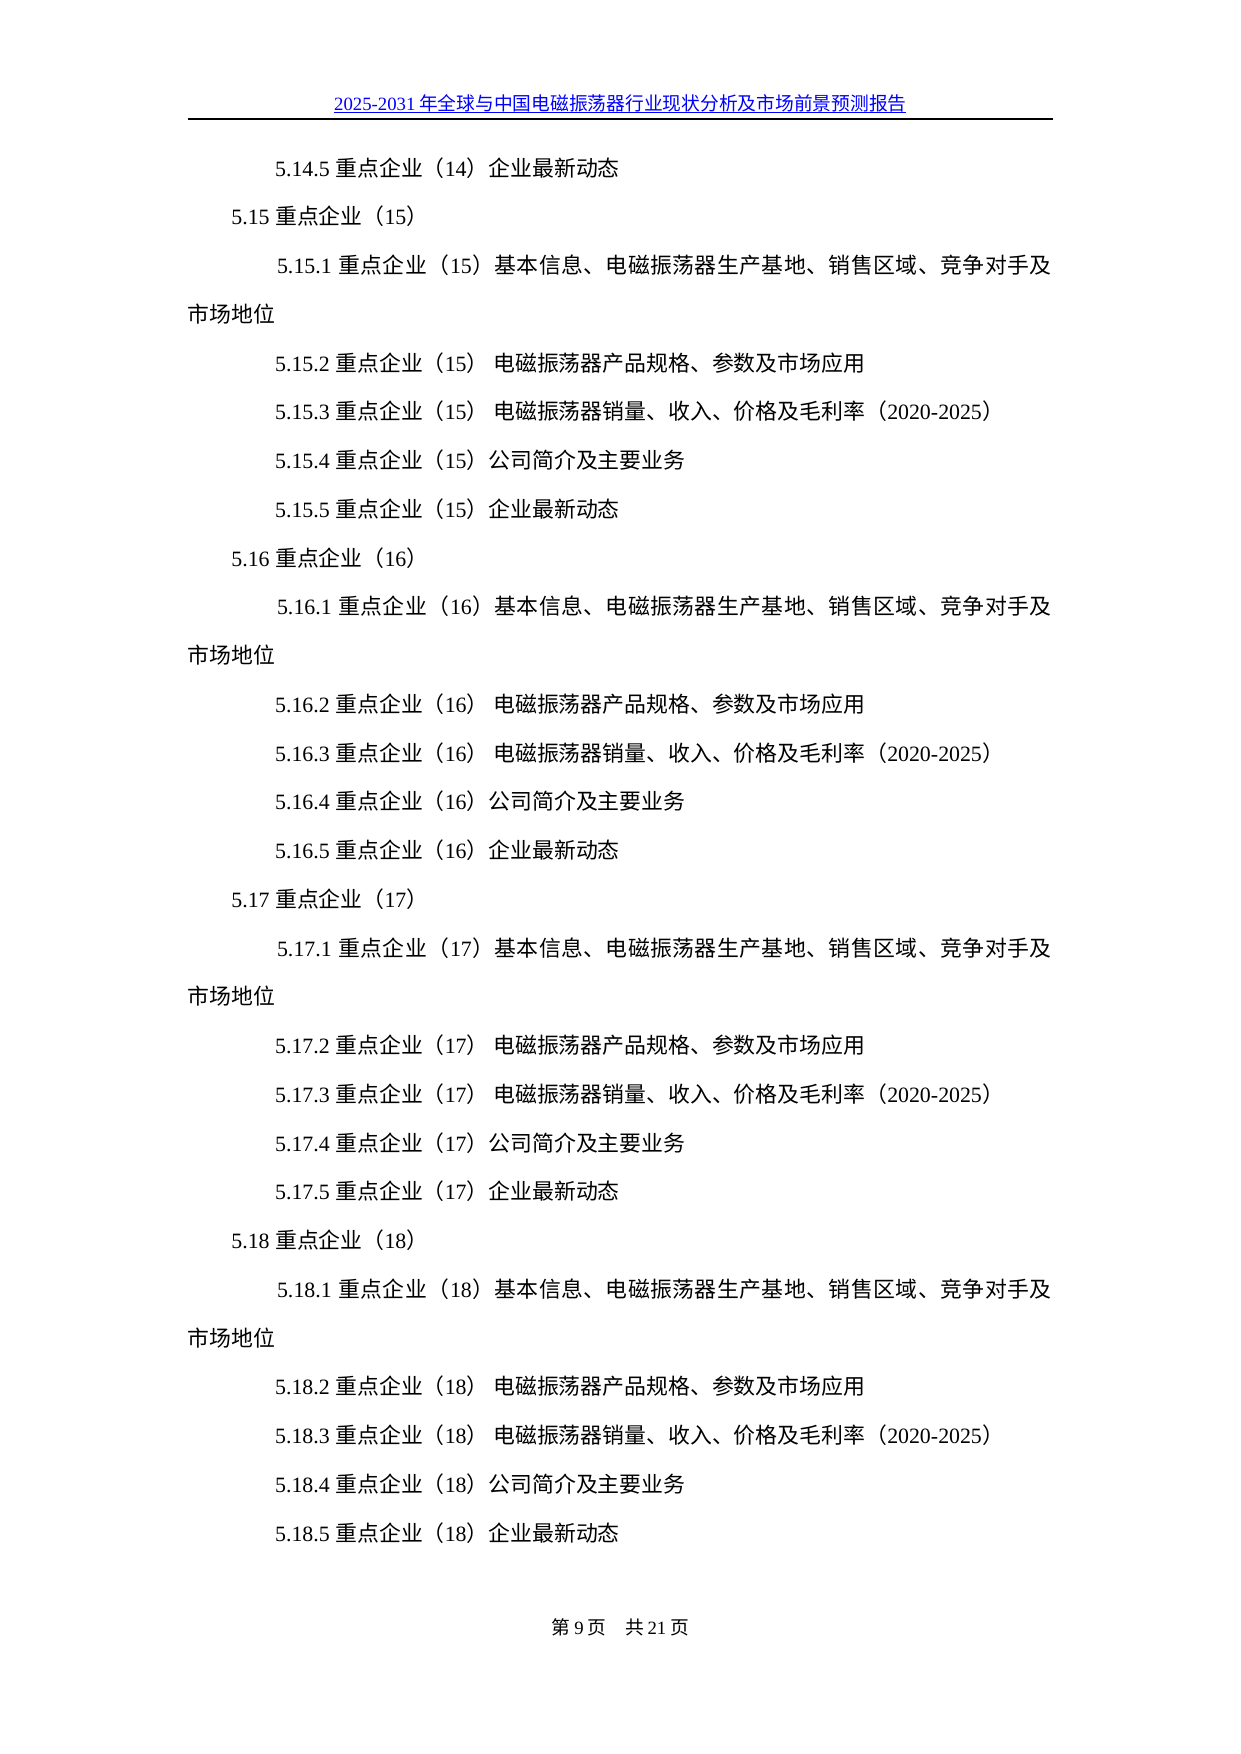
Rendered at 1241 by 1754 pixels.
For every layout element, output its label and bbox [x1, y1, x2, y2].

text [187, 150, 1053, 1548]
